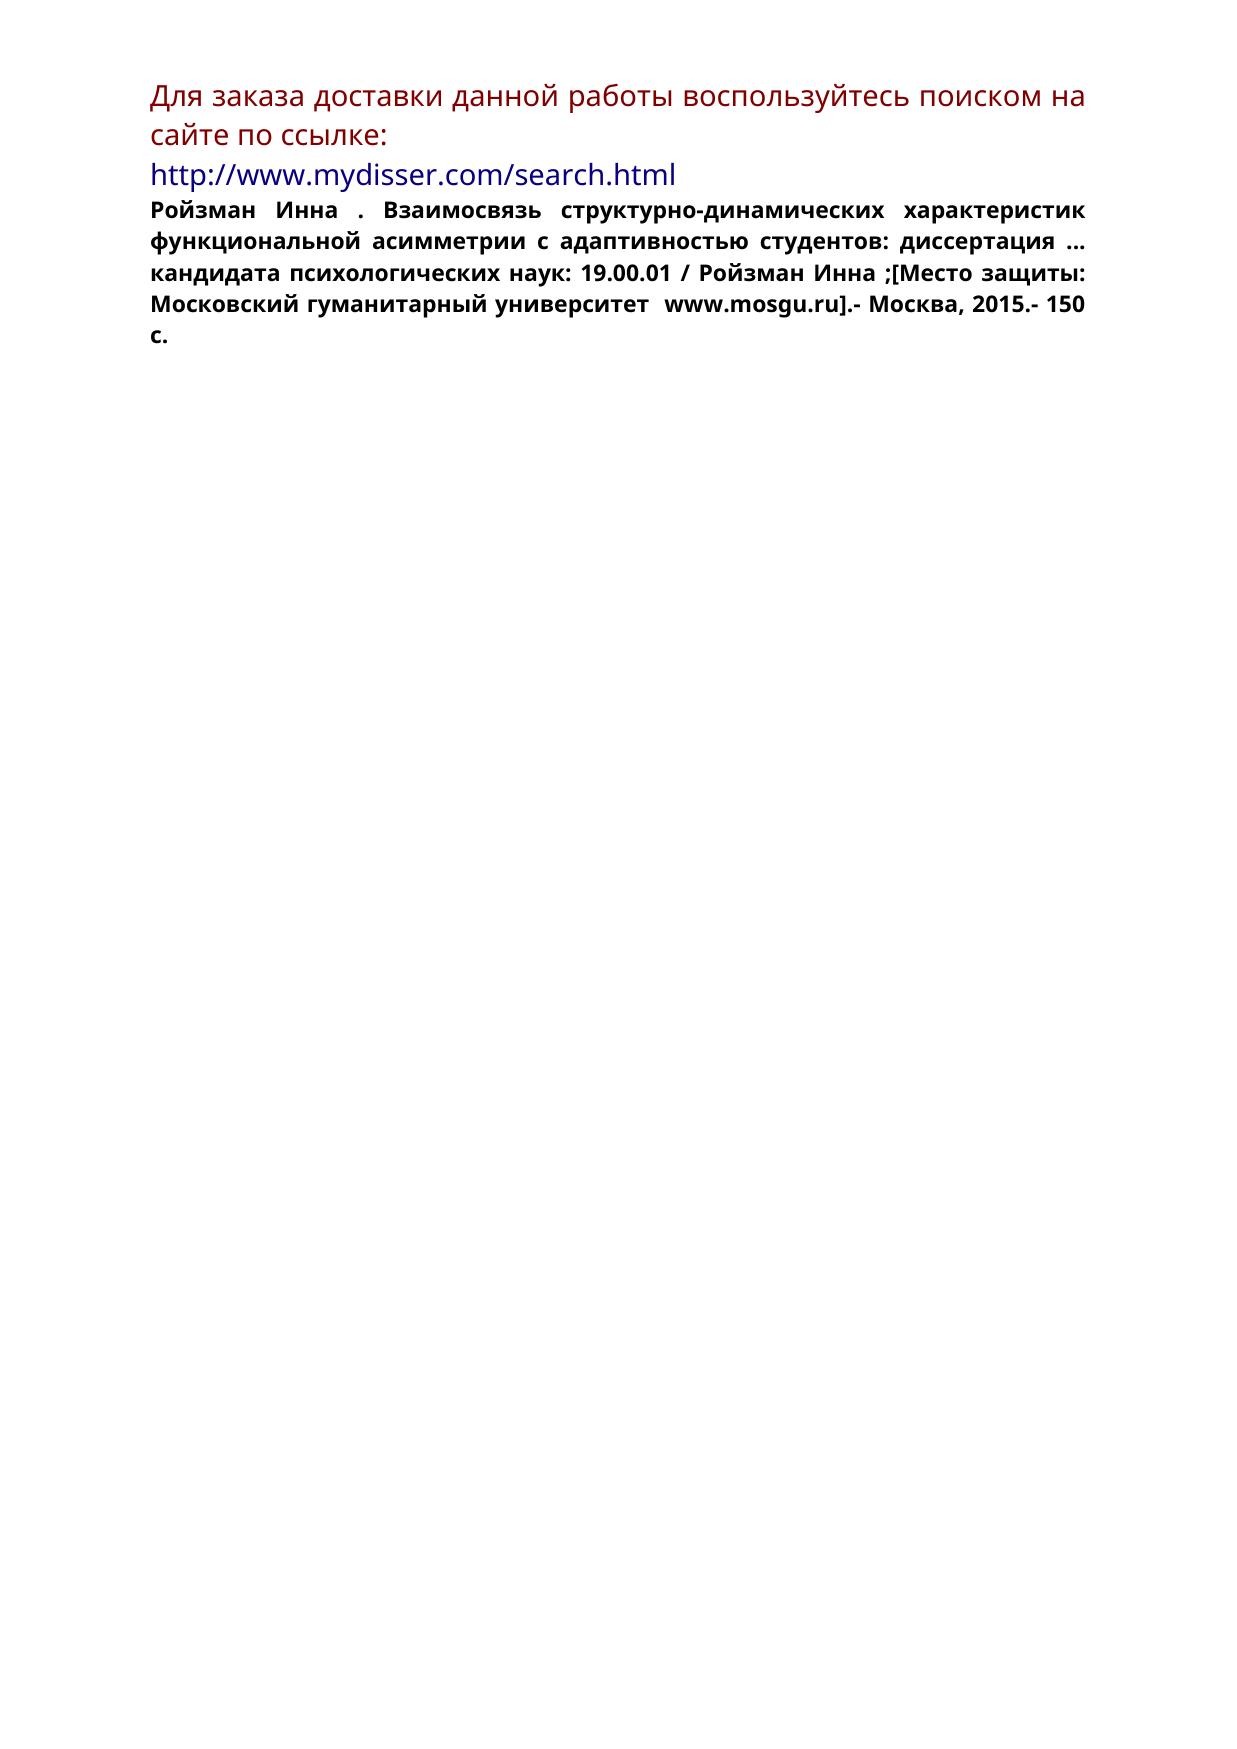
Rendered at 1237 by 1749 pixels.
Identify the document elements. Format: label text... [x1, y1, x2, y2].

text Ройзман Инна . Взаимосвязь структурно-динамических характеристик функциональной асимметрии с адаптивностью студентов: диссертация ... кандидата психологических наук: 19.00.01 / Ройзман Инна ;[Место защиты: Московский гуманитарный университет www.mosgu.ru].- Москва, 2015.- 150 с. [150, 194, 1086, 350]
